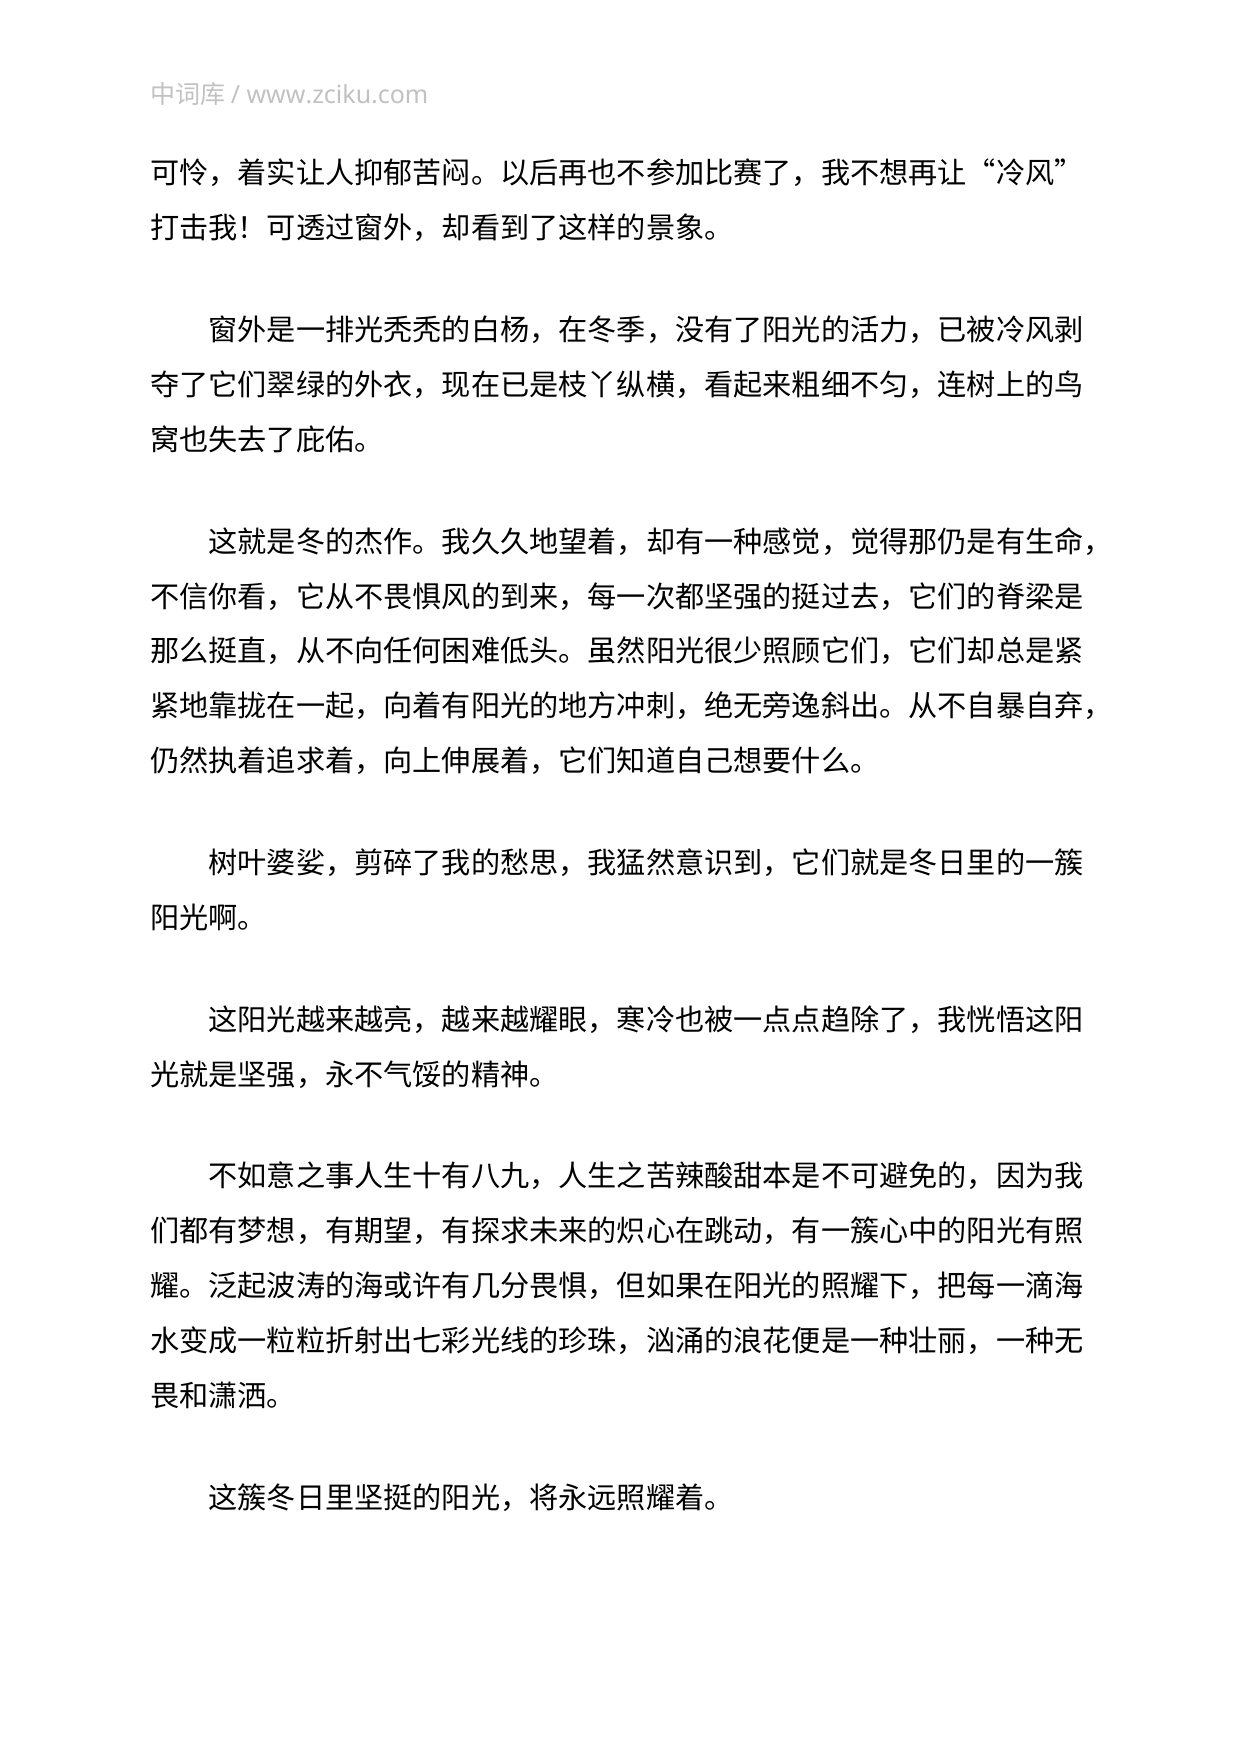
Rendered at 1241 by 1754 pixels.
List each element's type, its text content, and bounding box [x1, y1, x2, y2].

text 这阳光越来越亮，越来越耀眼，寒冷也被一点点趋除了，我恍悟这阳光就是坚强，永不气馁的精神。 [150, 996, 1090, 1093]
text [150, 150, 1090, 247]
text 这就是冬的杰作。我久久地望着，却有一种感觉，觉得那仍是有生命，不信你看，它从不畏惧风的到来，每一次都坚强的挺过去，它们的脊梁是那么挺直，从不向任何困难低头。虽然阳光很少照顾它们，它们却总是紧紧地靠拢在一起，向着有阳光的地方冲刺，绝无旁逸斜出。从不自暴自弃，仍然执着追求着，向上伸展着，它们知道自己想要什么。 [150, 518, 1090, 780]
text 窗外是一排光秃秃的白杨，在冬季，没有了阳光的活力，已被冷风剥夺了它们翠绿的外衣，现在已是枝丫纵横，看起来粗细不匀，连树上的鸟窝也失去了庇佑。 [150, 307, 1090, 459]
text 这簇冬日里坚挺的阳光，将永远照耀着。 [150, 1474, 1090, 1517]
text 不如意之事人生十有八九，人生之苦辣酸甜本是不可避免的，因为我们都有梦想，有期望，有探求未来的炽心在跳动，有一簇心中的阳光有照耀。泛起波涛的海或许有几分畏惧，但如果在阳光的照耀下，把每一滴海水变成一粒粒折射出七彩光线的珍珠，汹涌的浪花便是一种壮丽，一种无畏和潇洒。 [150, 1153, 1090, 1415]
text 树叶婆娑，剪碎了我的愁思，我猛然意识到，它们就是冬日里的一簇阳光啊。 [150, 839, 1090, 937]
